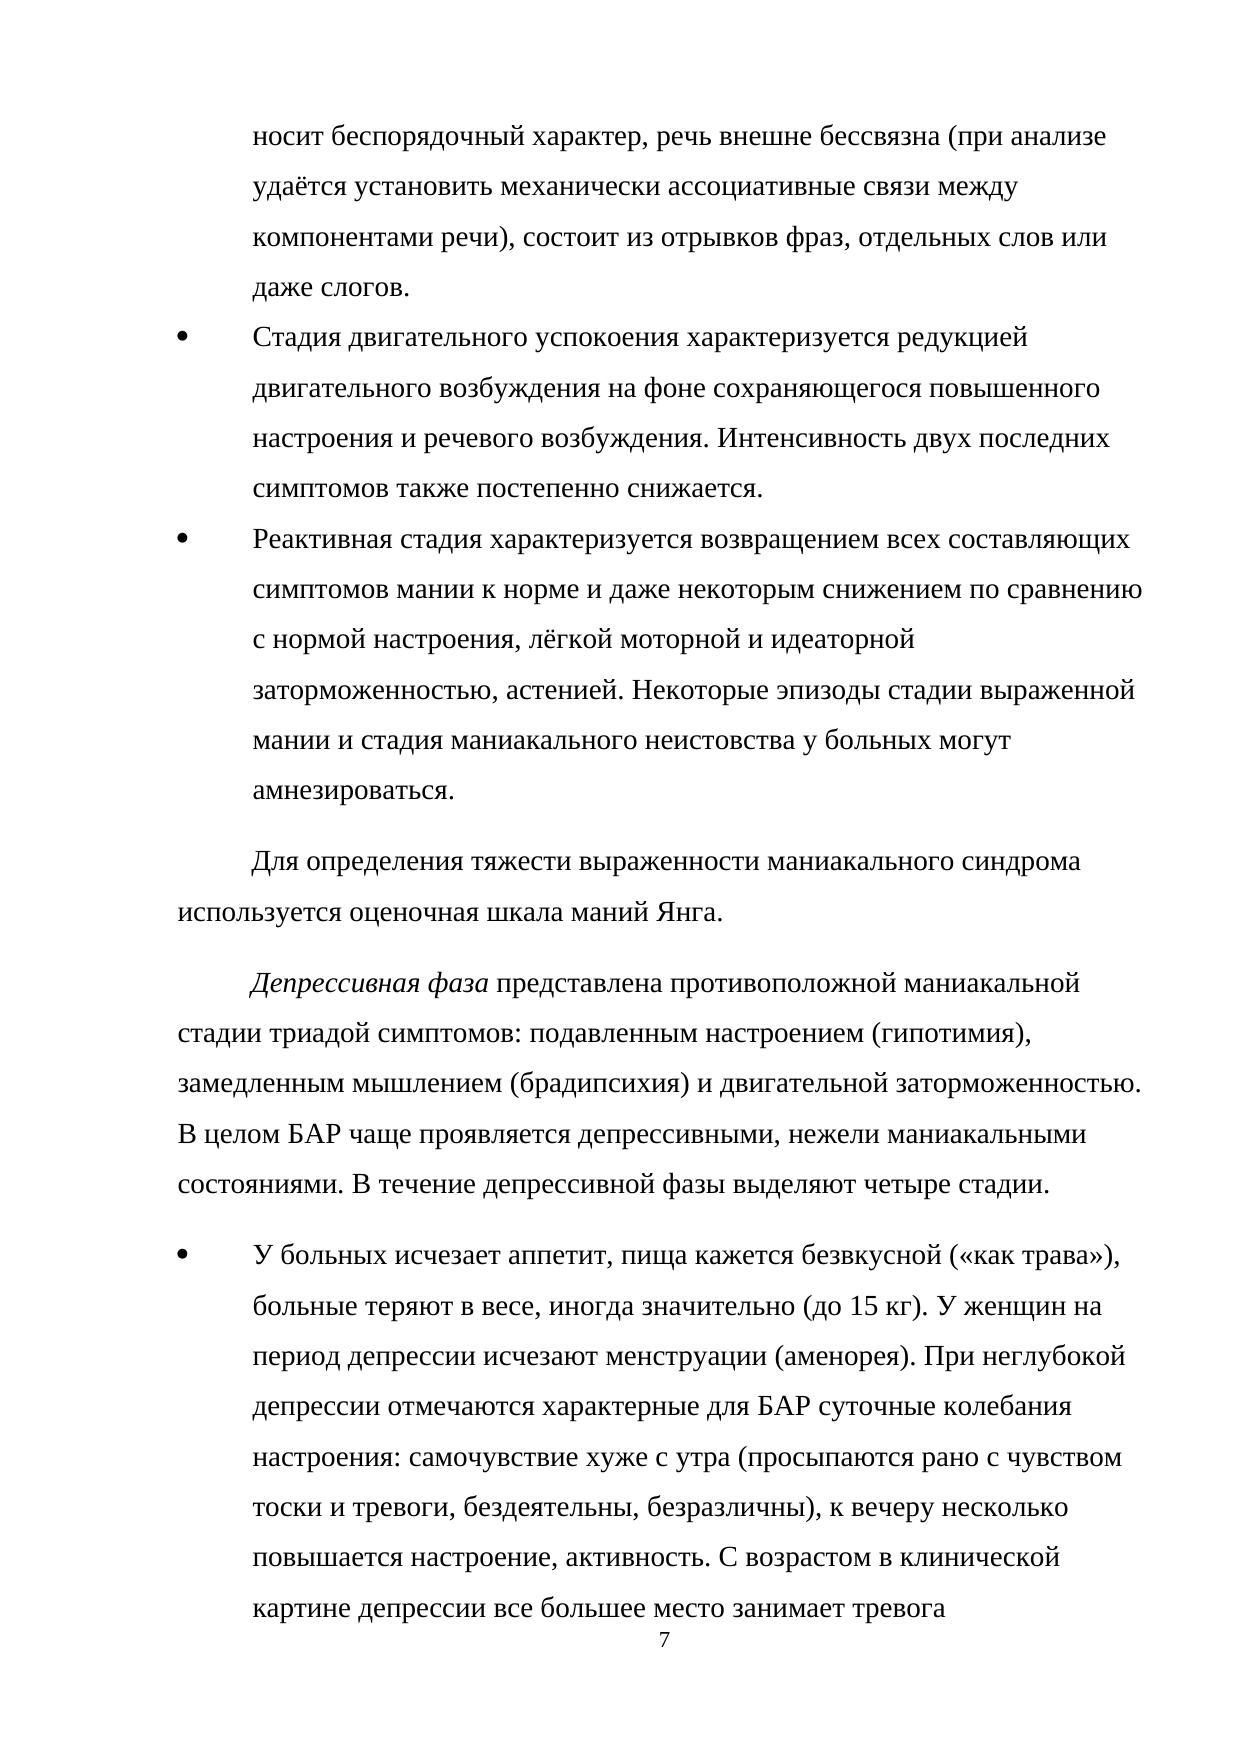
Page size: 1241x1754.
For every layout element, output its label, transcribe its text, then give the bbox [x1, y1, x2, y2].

list Реактивная стадия характеризуется возвращением всех составляющих симптомов мании к норме и даже некоторым снижением по сравнению с нормой настроения, лёгкой моторной и идеаторной заторможенностью, астенией. Некоторые эпизоды стадии выраженной мании и стадия маниакального неистовства у больных могут амнезироваться. [177, 521, 1152, 806]
list Стадия двигательного успокоения характеризуется редукцией двигательного возбуждения на фоне сохраняющегося повышенного настроения и речевого возбуждения. Интенсивность двух последних симптомов также постепенно снижается. [177, 319, 1152, 504]
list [177, 118, 1152, 303]
text Для определения тяжести выраженности маниакального синдрома используется оценочная шкала маний Янга. [177, 843, 1152, 927]
text Депрессивная фаза представлена противоположной маниакальной стадии триадой симптомов: подавленным настроением (гипотимия), замедленным мышлением (брадипсихия) и двигательной заторможенностью. В целом БАР чаще проявляется депрессивными, нежели маниакальными состояниями. В течение депрессивной фазы выделяют четыре стадии. [177, 965, 1152, 1200]
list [177, 1237, 1152, 1623]
